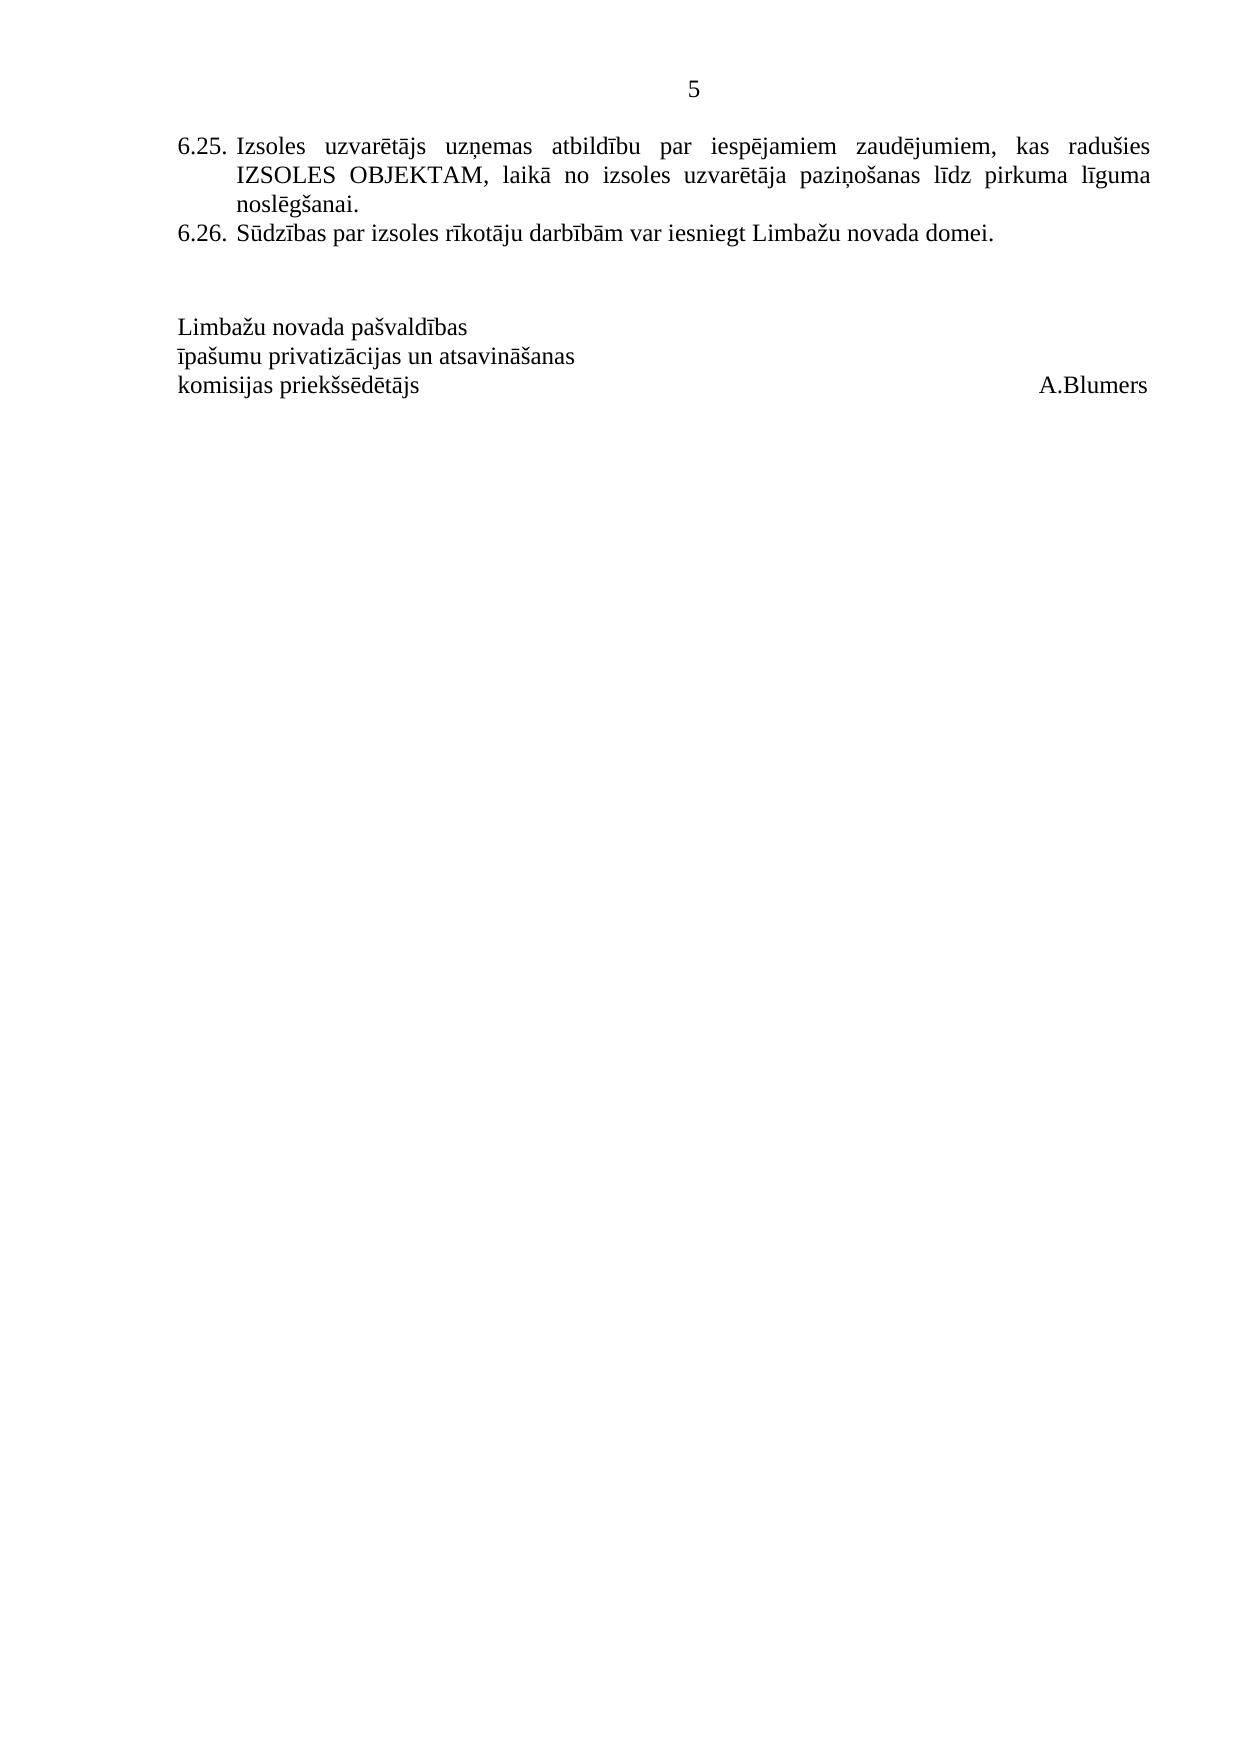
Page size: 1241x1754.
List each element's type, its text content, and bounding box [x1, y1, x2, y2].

text komisijas priekšsēdētājs A.Blumers [177, 370, 1152, 399]
list Izsoles uzvarētājs uzņemas atbildību par iespējamiem zaudējumiem, kas radušies izsolES objektam, laikā no izsoles uzvarētāja paziņošanas līdz pirkuma līguma noslēgšanai. [177, 131, 1152, 218]
text īpašumu privatizācijas un atsavināšanas [177, 341, 1152, 370]
list Sūdzības par izsoles rīkotāju darbībām var iesniegt Limbažu novada domei. [177, 218, 1152, 246]
text Limbažu novada pašvaldības [177, 312, 1152, 341]
